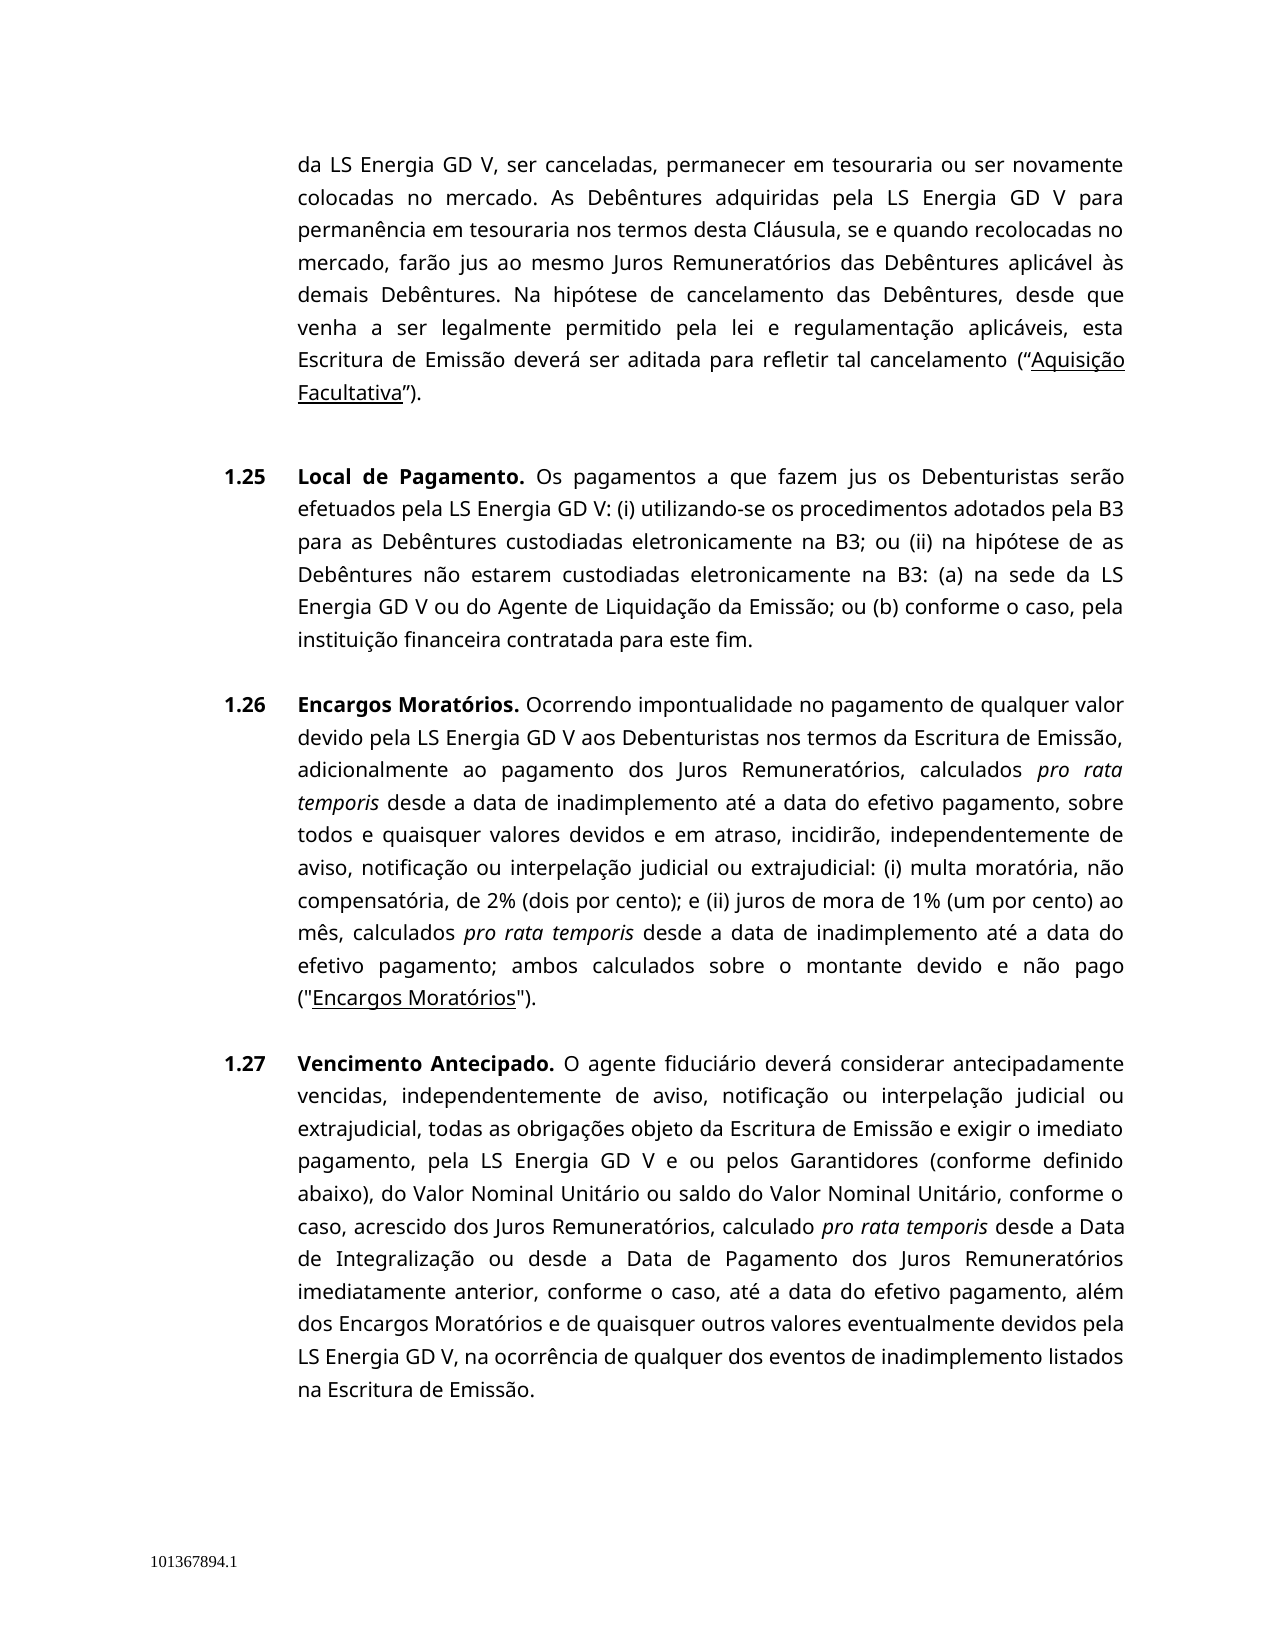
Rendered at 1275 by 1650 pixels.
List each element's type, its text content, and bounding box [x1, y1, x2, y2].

list Local de Pagamento. Os pagamentos a que fazem jus os Debenturistas serão efetuados pela LS Energia GD V: (i) utilizando-se os procedimentos adotados pela B3 para as Debêntures custodiadas eletronicamente na B3; ou (ii) na hipótese de as Debêntures não estarem custodiadas eletronicamente na B3: (a) na sede da LS Energia GD V ou do Agente de Liquidação da Emissão; ou (b) conforme o caso, pela instituição financeira contratada para este fim. [224, 462, 1125, 653]
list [224, 150, 1125, 407]
list Vencimento Antecipado. O agente fiduciário deverá considerar antecipadamente vencidas, independentemente de aviso, notificação ou interpelação judicial ou extrajudicial, todas as obrigações objeto da Escritura de Emissão e exigir o imediato pagamento, pela LS Energia GD V e ou pelos Garantidores (conforme definido abaixo), do Valor Nominal Unitário ou saldo do Valor Nominal Unitário, conforme o caso, acrescido dos Juros Remuneratórios, calculado pro rata temporis desde a Data de Integralização ou desde a Data de Pagamento dos Juros Remuneratórios imediatamente anterior, conforme o caso, até a data do efetivo pagamento, além dos Encargos Moratórios e de quaisquer outros valores eventualmente devidos pela LS Energia GD V, na ocorrência de qualquer dos eventos de inadimplemento listados na Escritura de Emissão. [224, 1049, 1125, 1403]
list Encargos Moratórios. Ocorrendo impontualidade no pagamento de qualquer valor devido pela LS Energia GD V aos Debenturistas nos termos da Escritura de Emissão, adicionalmente ao pagamento dos Juros Remuneratórios, calculados pro rata temporis desde a data de inadimplemento até a data do efetivo pagamento, sobre todos e quaisquer valores devidos e em atraso, incidirão, independentemente de aviso, notificação ou interpelação judicial ou extrajudicial: (i) multa moratória, não compensatória, de 2% (dois por cento); e (ii) juros de mora de 1% (um por cento) ao mês, calculados pro rata temporis desde a data de inadimplemento até a data do efetivo pagamento; ambos calculados sobre o montante devido e não pago ("Encargos Moratórios"). [224, 690, 1125, 1012]
